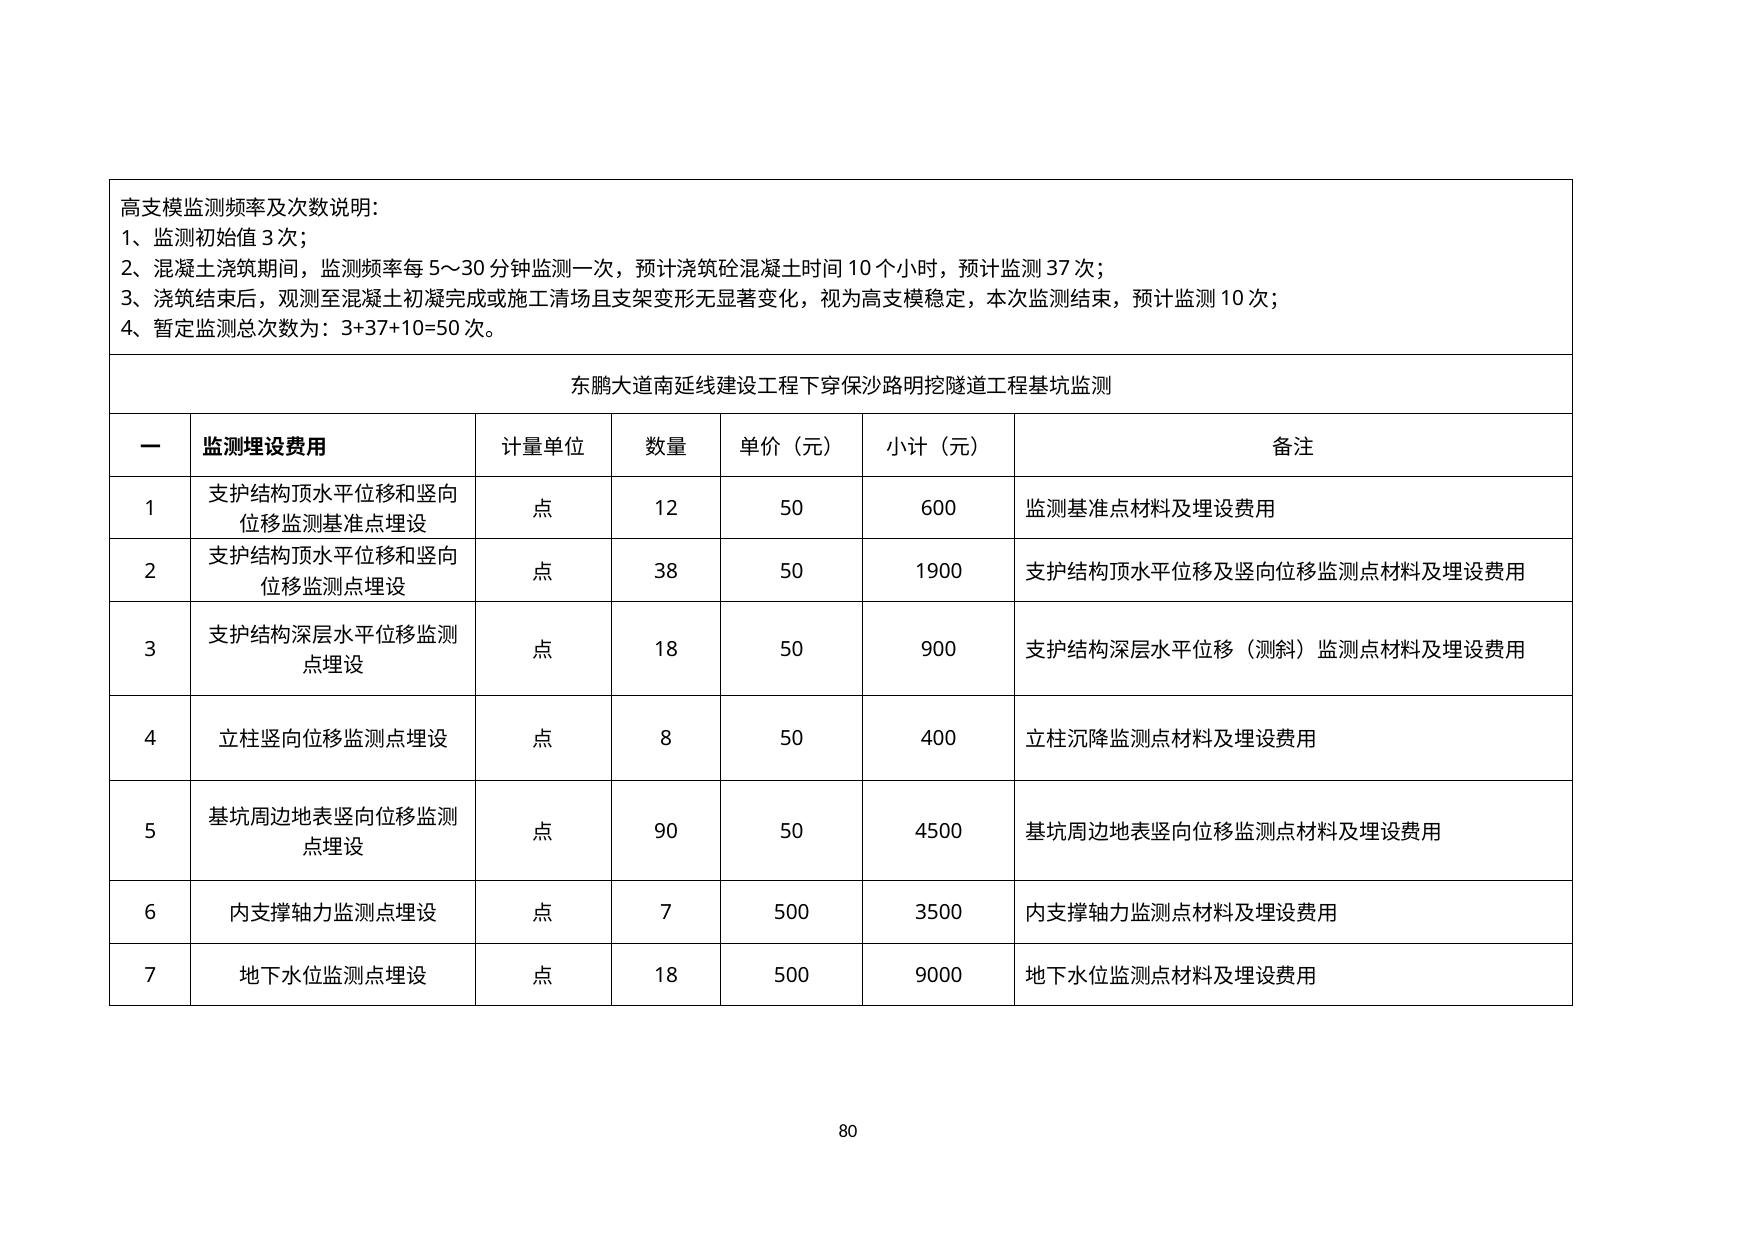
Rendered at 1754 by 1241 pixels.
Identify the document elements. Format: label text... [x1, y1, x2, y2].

table_cell 50 [721, 602, 862, 694]
table_cell 基坑周边地表竖向位移监测点材料及埋设费用 [1015, 781, 1572, 880]
table_cell 90 [612, 781, 720, 880]
table_cell 50 [721, 539, 862, 601]
table_cell 900 [863, 602, 1014, 694]
table_cell 7 [612, 881, 720, 942]
table_cell 1900 [863, 539, 1014, 601]
table_cell 基坑周边地表竖向位移监测点埋设 [191, 781, 475, 880]
table_cell 点 [476, 539, 611, 601]
table_cell 38 [612, 539, 720, 601]
table_cell 9000 [863, 944, 1014, 1005]
table_cell 一 [110, 414, 190, 476]
table_cell 1 [110, 477, 190, 538]
table_cell 支护结构深层水平位移（测斜）监测点材料及埋设费用 [1015, 602, 1572, 694]
table_cell 支护结构深层水平位移监测点埋设 [191, 602, 475, 694]
table_cell 支护结构顶水平位移和竖向位移监测基准点埋设 [191, 477, 475, 538]
table_cell 点 [476, 881, 611, 942]
table_cell 计量单位 [476, 414, 611, 476]
table_cell 500 [721, 881, 862, 942]
table_cell 18 [612, 944, 720, 1005]
table_cell 6 [110, 881, 190, 942]
table_cell 地下水位监测点材料及埋设费用 [1015, 944, 1572, 1005]
table_cell 小计（元） [863, 414, 1014, 476]
table_cell 4500 [863, 781, 1014, 880]
table_cell 地下水位监测点埋设 [191, 944, 475, 1005]
table_cell 8 [612, 696, 720, 780]
table_cell 3500 [863, 881, 1014, 942]
table_cell 单价（元） [721, 414, 862, 476]
table_cell 500 [721, 944, 862, 1005]
table_cell 3 [110, 602, 190, 694]
table_cell 数量 [612, 414, 720, 476]
table_cell 备注 [1015, 414, 1572, 476]
table_cell 4 [110, 696, 190, 780]
table_cell 18 [612, 602, 720, 694]
table_cell 5 [110, 781, 190, 880]
table_cell 监测基准点材料及埋设费用 [1015, 477, 1572, 538]
table_cell 点 [476, 602, 611, 694]
table_cell 点 [476, 477, 611, 538]
table_cell 高支模监测频率及次数说明： 1、监测初始值3次； 2、混凝土浇筑期间，监测频率每5～30分钟监测一次，预计浇筑砼混凝土时间10个小时，预计监测37次； 3、浇筑结束后，观测至混凝土初凝完成或施工清场且支架变形无显著变化，视为高支模稳定，本次监测结束，预计监测10次； 4、暂定监测总次数为：3+37+10=50次。 [110, 180, 1572, 354]
table_cell 12 [612, 477, 720, 538]
table_cell 东鹏大道南延线建设工程下穿保沙路明挖隧道工程基坑监测 [110, 355, 1572, 413]
table_cell 支护结构顶水平位移和竖向位移监测点埋设 [191, 539, 475, 601]
table_cell 支护结构顶水平位移及竖向位移监测点材料及埋设费用 [1015, 539, 1572, 601]
table_cell 点 [476, 696, 611, 780]
table_cell 点 [476, 781, 611, 880]
table_cell 内支撑轴力监测点埋设 [191, 881, 475, 942]
table_cell 600 [863, 477, 1014, 538]
table_cell 400 [863, 696, 1014, 780]
table_cell 2 [110, 539, 190, 601]
table_cell 立柱沉降监测点材料及埋设费用 [1015, 696, 1572, 780]
table_cell 50 [721, 477, 862, 538]
table_cell 50 [721, 696, 862, 780]
table_cell 内支撑轴力监测点材料及埋设费用 [1015, 881, 1572, 942]
table_cell 立柱竖向位移监测点埋设 [191, 696, 475, 780]
table_cell 7 [110, 944, 190, 1005]
table_cell 点 [476, 944, 611, 1005]
table_cell 50 [721, 781, 862, 880]
table_cell 监测埋设费用 [191, 414, 475, 476]
